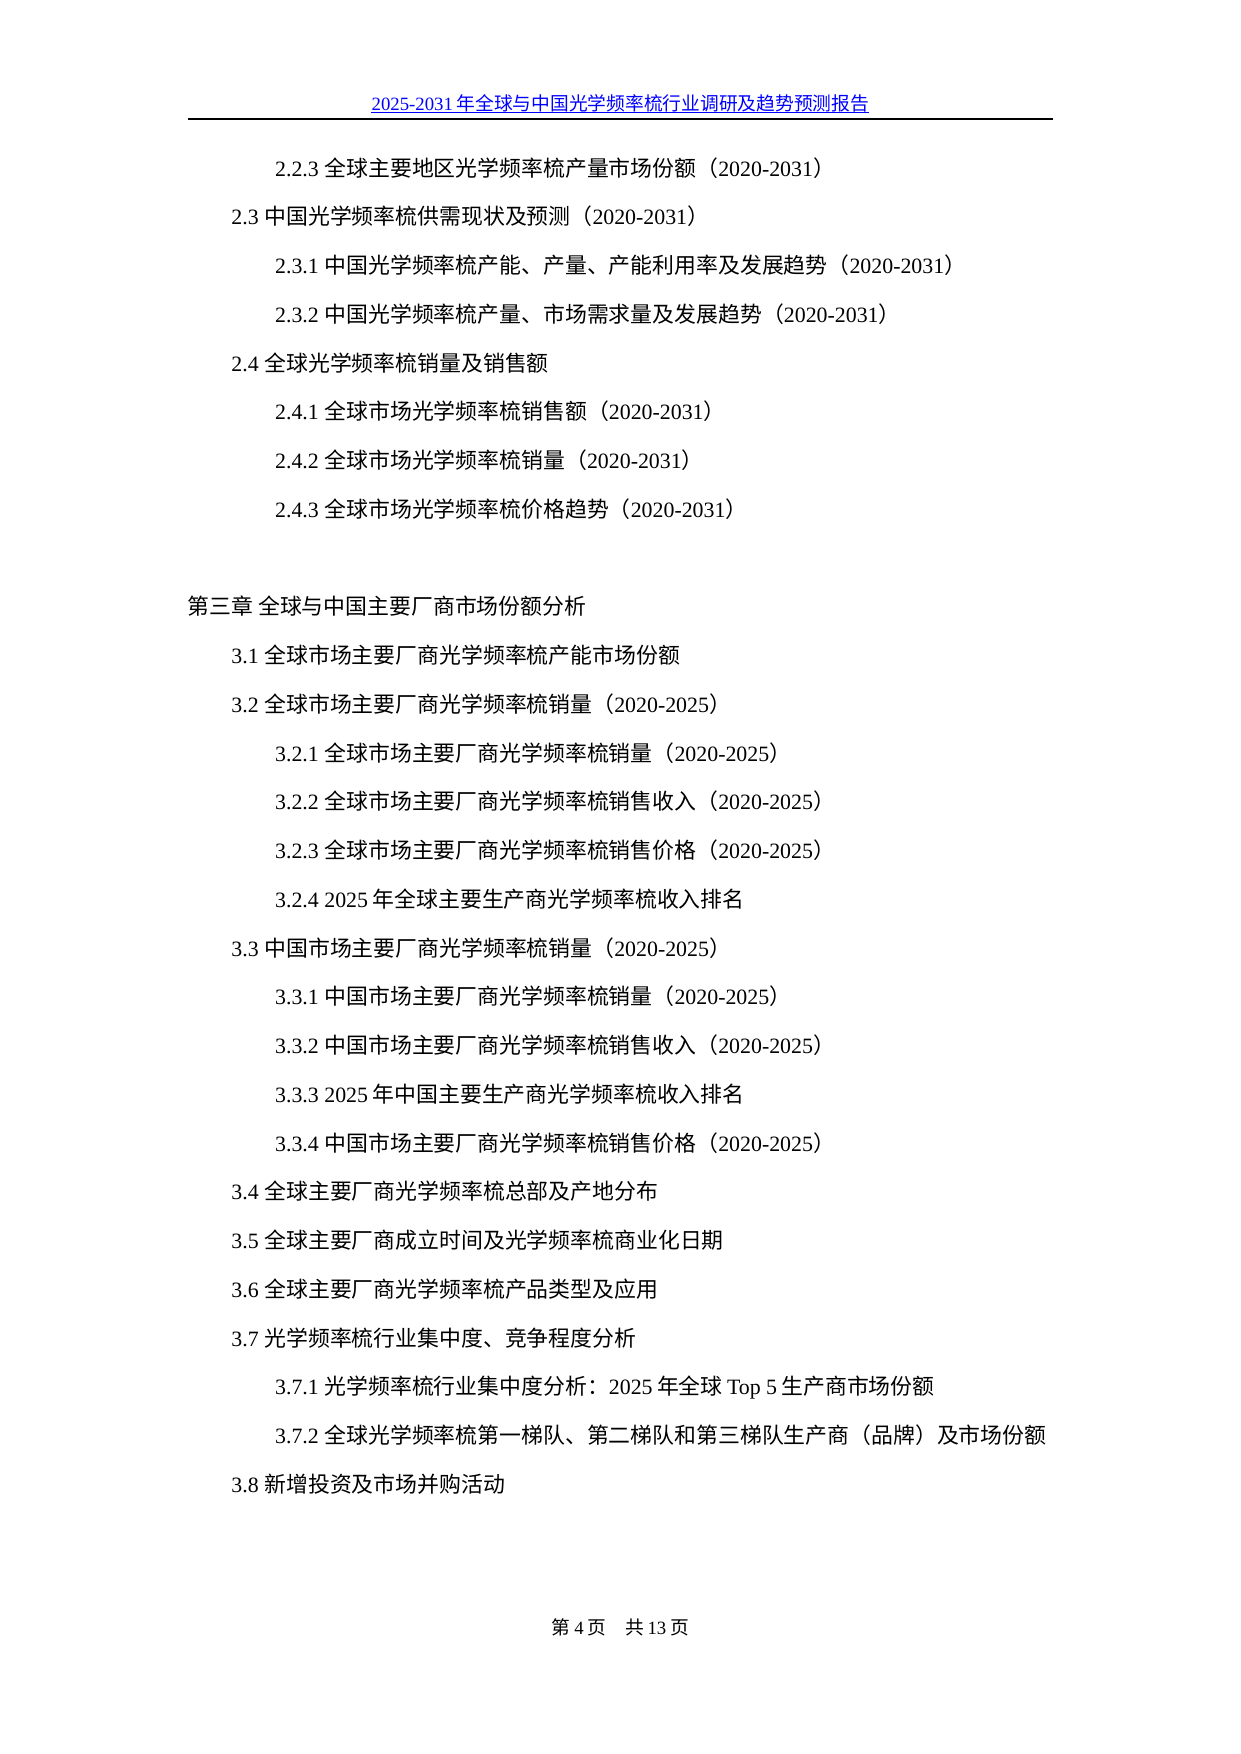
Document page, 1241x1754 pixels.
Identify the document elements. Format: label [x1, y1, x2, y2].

text [187, 150, 1053, 1499]
